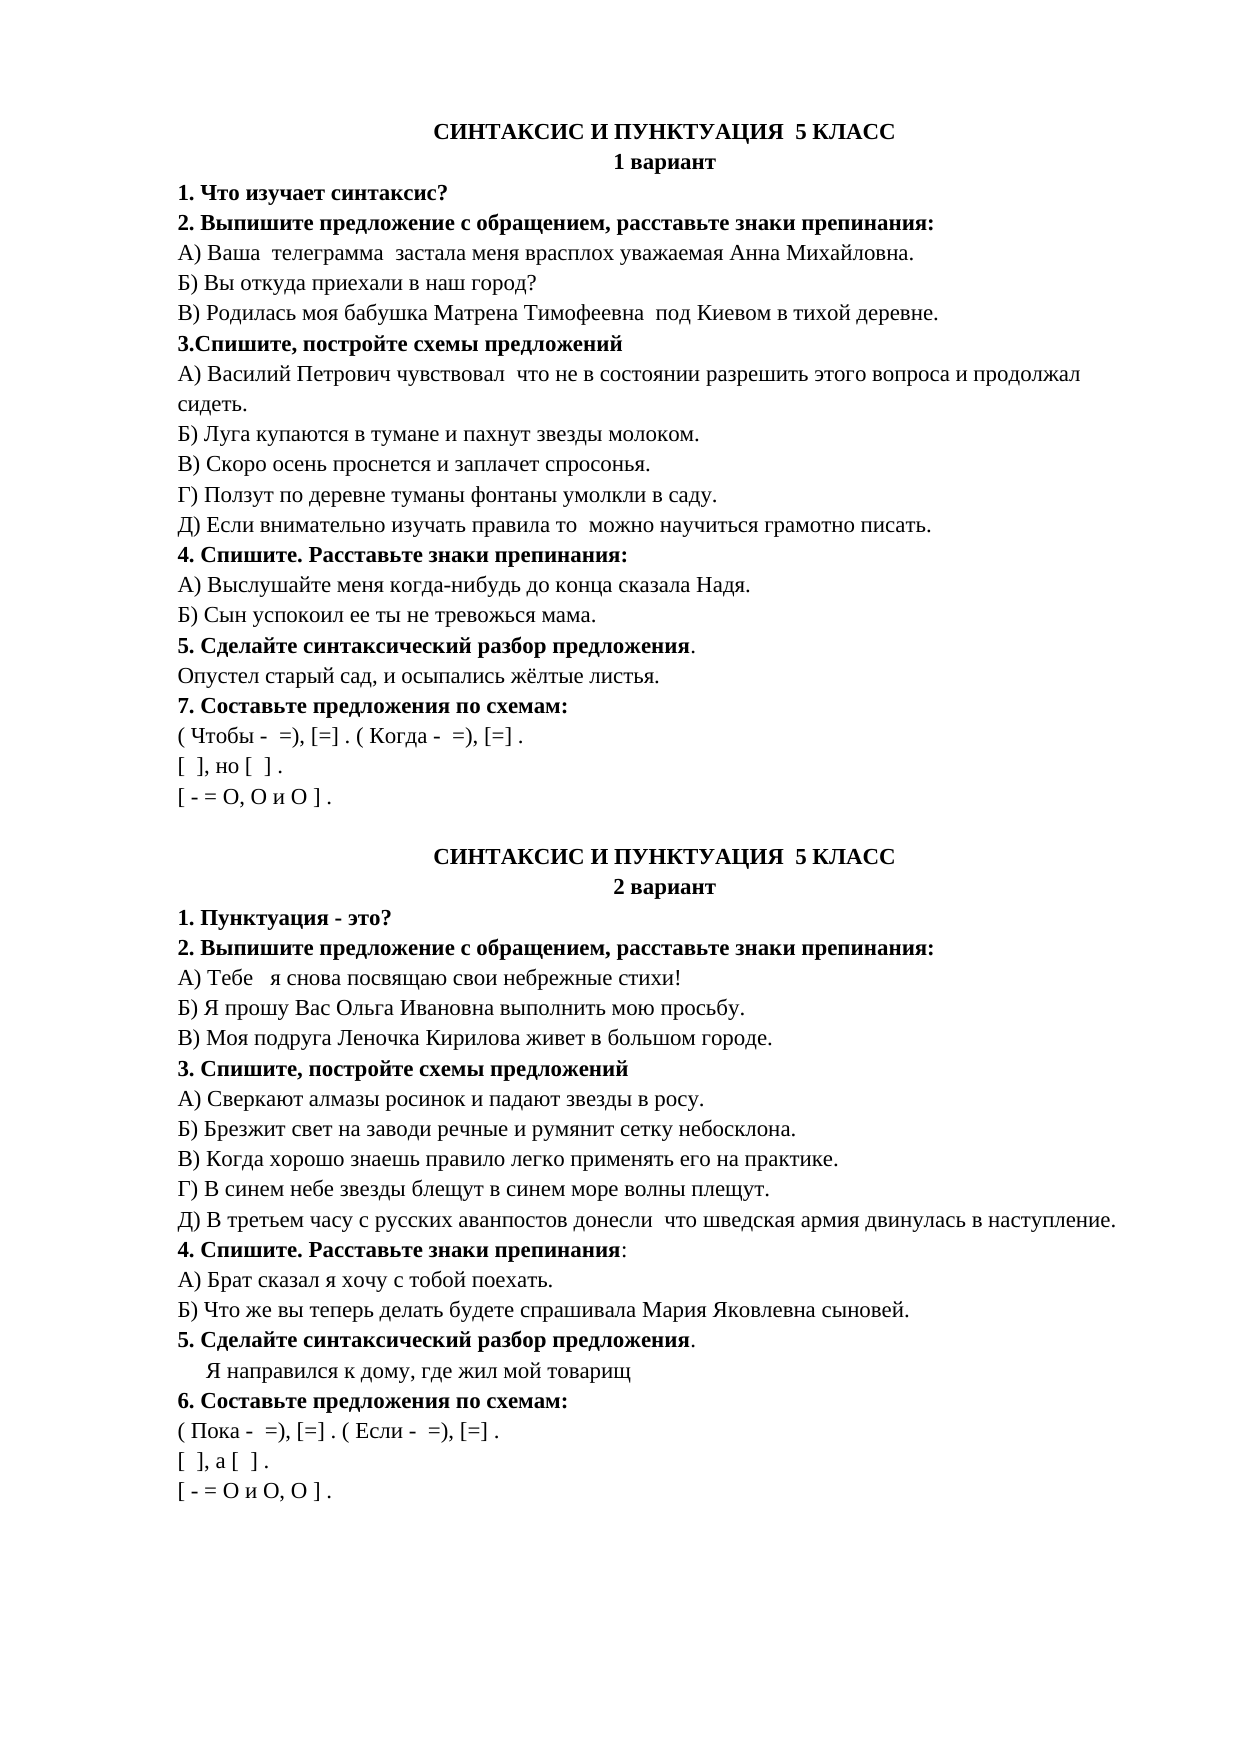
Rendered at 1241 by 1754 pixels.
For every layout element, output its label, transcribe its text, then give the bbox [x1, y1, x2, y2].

text 3.Спишите, постройте схемы предложений [177, 329, 1152, 356]
text В) Моя подруга Леночка Кирилова живет в большом городе. [177, 1024, 1152, 1051]
text ( Чтобы - =), [=] . ( Когда - =), [=] . [177, 722, 1152, 749]
text Б) Я прошу Вас Ольга Ивановна выполнить мою просьбу. [177, 994, 1152, 1021]
text А) Ваша телеграмма застала меня врасплох уважаемая Анна Михайловна. [177, 239, 1152, 265]
text 6. Составьте предложения по схемам: [177, 1387, 1152, 1413]
text 7. Составьте предложения по схемам: [177, 692, 1152, 718]
text 1. Пунктуация - это? [177, 903, 1152, 930]
text [ ], но [ ] . [177, 752, 1152, 779]
text 4. Спишите. Расставьте знаки препинания: [177, 1236, 1152, 1262]
text А) Сверкают алмазы росинок и падают звезды в росу. [177, 1085, 1152, 1111]
text [ - = O, O и O ] . [177, 783, 1152, 809]
text [ - = O и O, O ] . [177, 1477, 1152, 1504]
text Б) Что же вы теперь делать будете спрашивала Мария Яковлевна сыновей. [177, 1296, 1152, 1323]
text 1. Что изучает синтаксис? [177, 178, 1152, 205]
text Г) Ползут по деревне туманы фонтаны умолкли в саду. [177, 481, 1152, 507]
text В) Родилась моя бабушка Матрена Тимофеевна под Киевом в тихой деревне. [177, 299, 1152, 326]
text В) Когда хорошо знаешь правило легко применять его на практике. [177, 1145, 1152, 1172]
text Д) Если внимательно изучать правила то можно научиться грамотно писать. [177, 511, 1152, 537]
text 2. Выпишите предложение с обращением, расставьте знаки препинания: [177, 934, 1152, 960]
text А) Василий Петрович чувствовал что не в состоянии разрешить этого вопроса и продолжал сидеть. [177, 360, 1152, 416]
text [ ], а [ ] . [177, 1447, 1152, 1474]
text СИНТАКСИС И ПУНКТУАЦИЯ 5 КЛАСС [177, 843, 1152, 869]
text СИНТАКСИС И ПУНКТУАЦИЯ 5 КЛАСС [177, 118, 1152, 144]
text Д) В третьем часу с русских аванпостов донесли что шведская армия двинулась в наступление. [177, 1206, 1152, 1232]
text ( Пока - =), [=] . ( Если - =), [=] . [177, 1417, 1152, 1443]
text Б) Луга купаются в тумане и пахнут звезды молоком. [177, 420, 1152, 447]
text Б) Сын успокоил ее ты не тревожься мама. [177, 601, 1152, 628]
text Б) Брезжит свет на заводи речные и румянит сетку небосклона. [177, 1115, 1152, 1141]
text 2 вариант [177, 873, 1152, 900]
text Г) В синем небе звезды блещут в синем море волны плещут. [177, 1175, 1152, 1202]
text Я направился к дому, где жил мой товарищ [177, 1357, 1152, 1383]
text 1 вариант [177, 148, 1152, 175]
text В) Скоро осень проснется и заплачет спросонья. [177, 450, 1152, 477]
text А) Тебе я снова посвящаю свои небрежные стихи! [177, 964, 1152, 990]
text 3. Спишите, постройте схемы предложений [177, 1054, 1152, 1081]
text 5. Сделайте синтаксический разбор предложения. [177, 1326, 1152, 1353]
text А) Выслушайте меня когда-нибудь до конца сказала Надя. [177, 571, 1152, 598]
text А) Брат сказал я хочу с тобой поехать. [177, 1266, 1152, 1292]
text Б) Вы откуда приехали в наш город? [177, 269, 1152, 296]
text 5. Сделайте синтаксический разбор предложения. [177, 632, 1152, 658]
text 4. Спишите. Расставьте знаки препинания: [177, 541, 1152, 567]
text 2. Выпишите предложение с обращением, расставьте знаки препинания: [177, 209, 1152, 235]
text Опустел старый сад, и осыпались жёлтые листья. [177, 662, 1152, 688]
